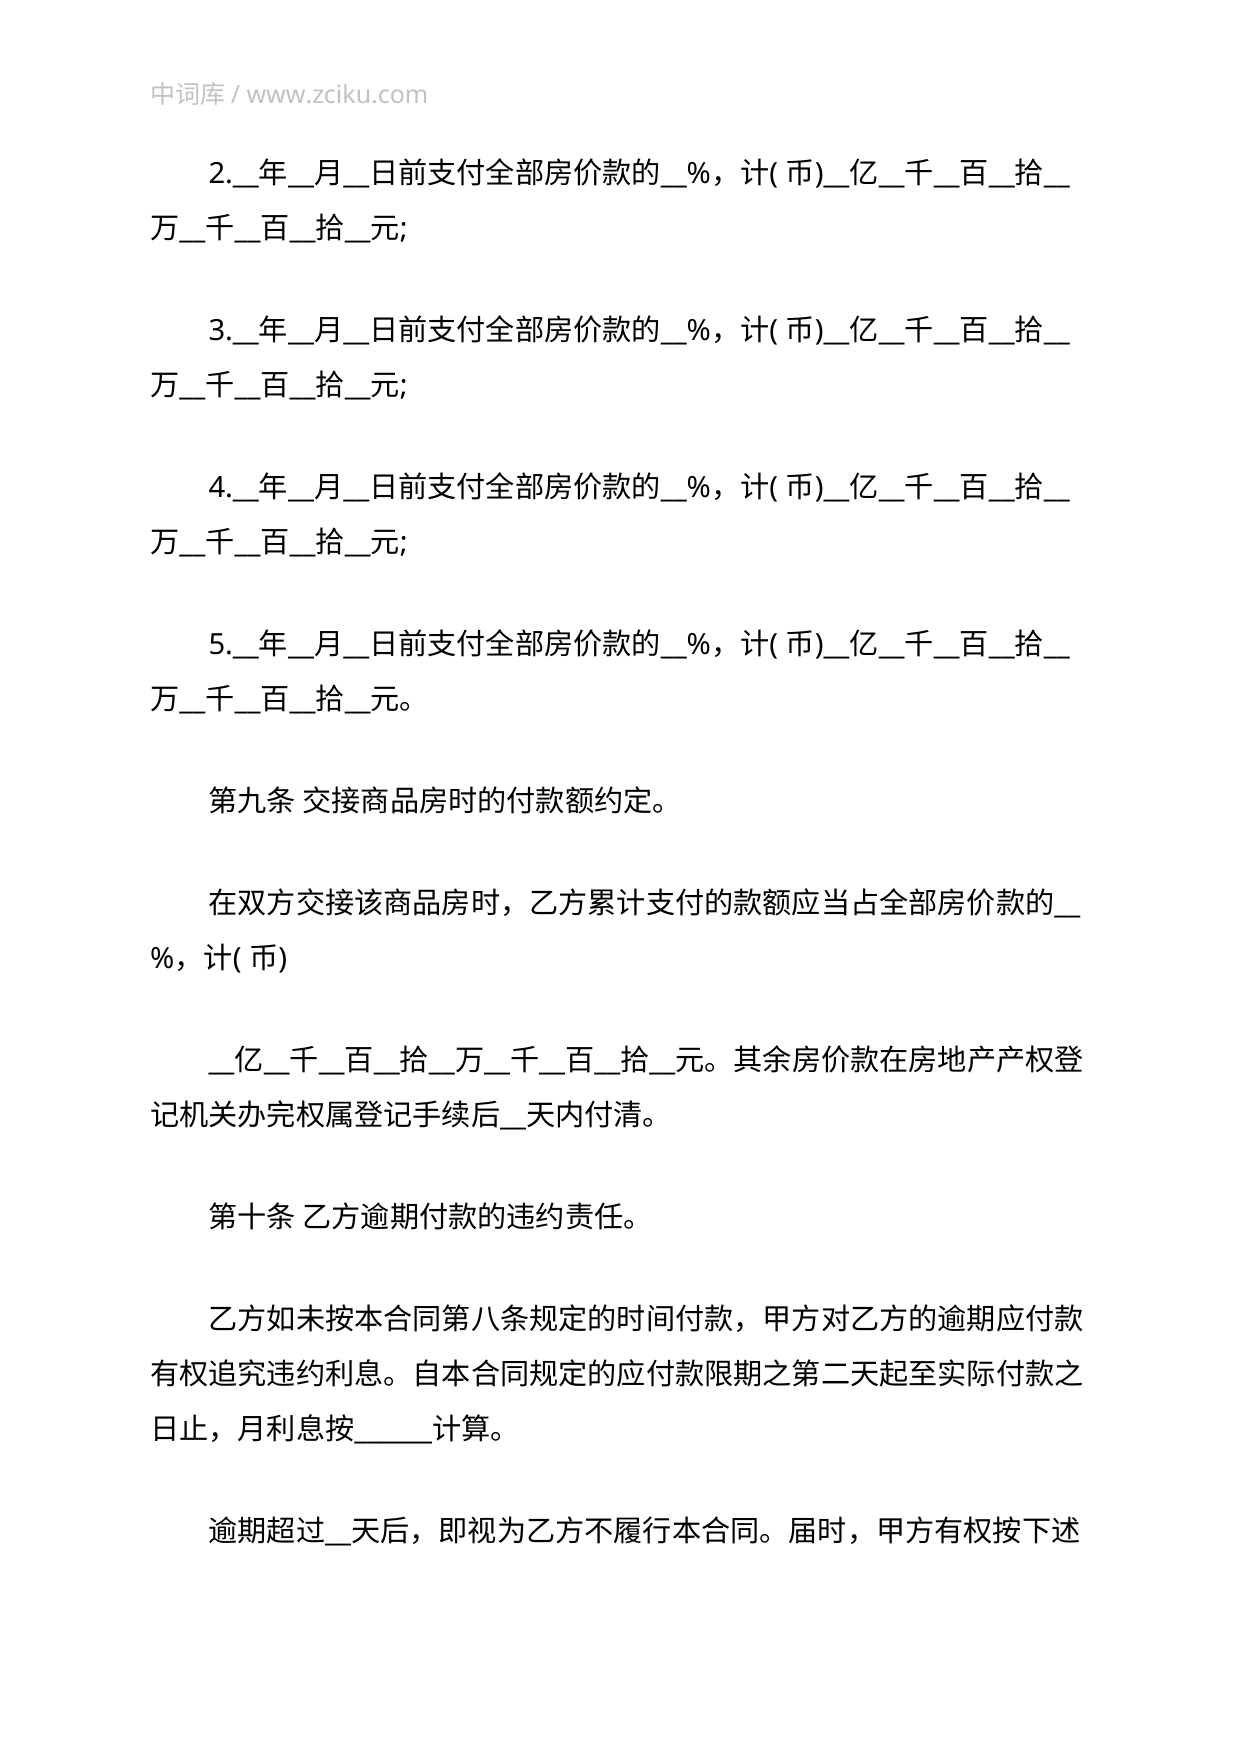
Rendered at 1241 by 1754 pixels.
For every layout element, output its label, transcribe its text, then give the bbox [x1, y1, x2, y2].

text __亿__千__百__拾__万__千__百__拾__元。其余房价款在房地产产权登记机关办完权属登记手续后__天内付清。 [150, 1037, 1090, 1134]
text 在双方交接该商品房时，乙方累计支付的款额应当占全部房价款的__%，计( 币) [150, 880, 1090, 977]
text 乙方如未按本合同第八条规定的时间付款，甲方对乙方的逾期应付款有权追究违约利息。自本合同规定的应付款限期之第二天起至实际付款之日止，月利息按______计算。 [150, 1295, 1090, 1448]
text 5.__年__月__日前支付全部房价款的__%，计( 币)__亿__千__百__拾__万__千__百__拾__元。 [150, 621, 1090, 718]
text 4.__年__月__日前支付全部房价款的__%，计( 币)__亿__千__百__拾__万__千__百__拾__元; [150, 464, 1090, 561]
text 2.__年__月__日前支付全部房价款的__%，计( 币)__亿__千__百__拾__万__千__百__拾__元; [150, 150, 1090, 247]
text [150, 1507, 1090, 1549]
text 第九条 交接商品房时的付款额约定。 [150, 778, 1090, 820]
text 3.__年__月__日前支付全部房价款的__%，计( 币)__亿__千__百__拾__万__千__百__拾__元; [150, 307, 1090, 404]
text 第十条 乙方逾期付款的违约责任。 [150, 1194, 1090, 1236]
